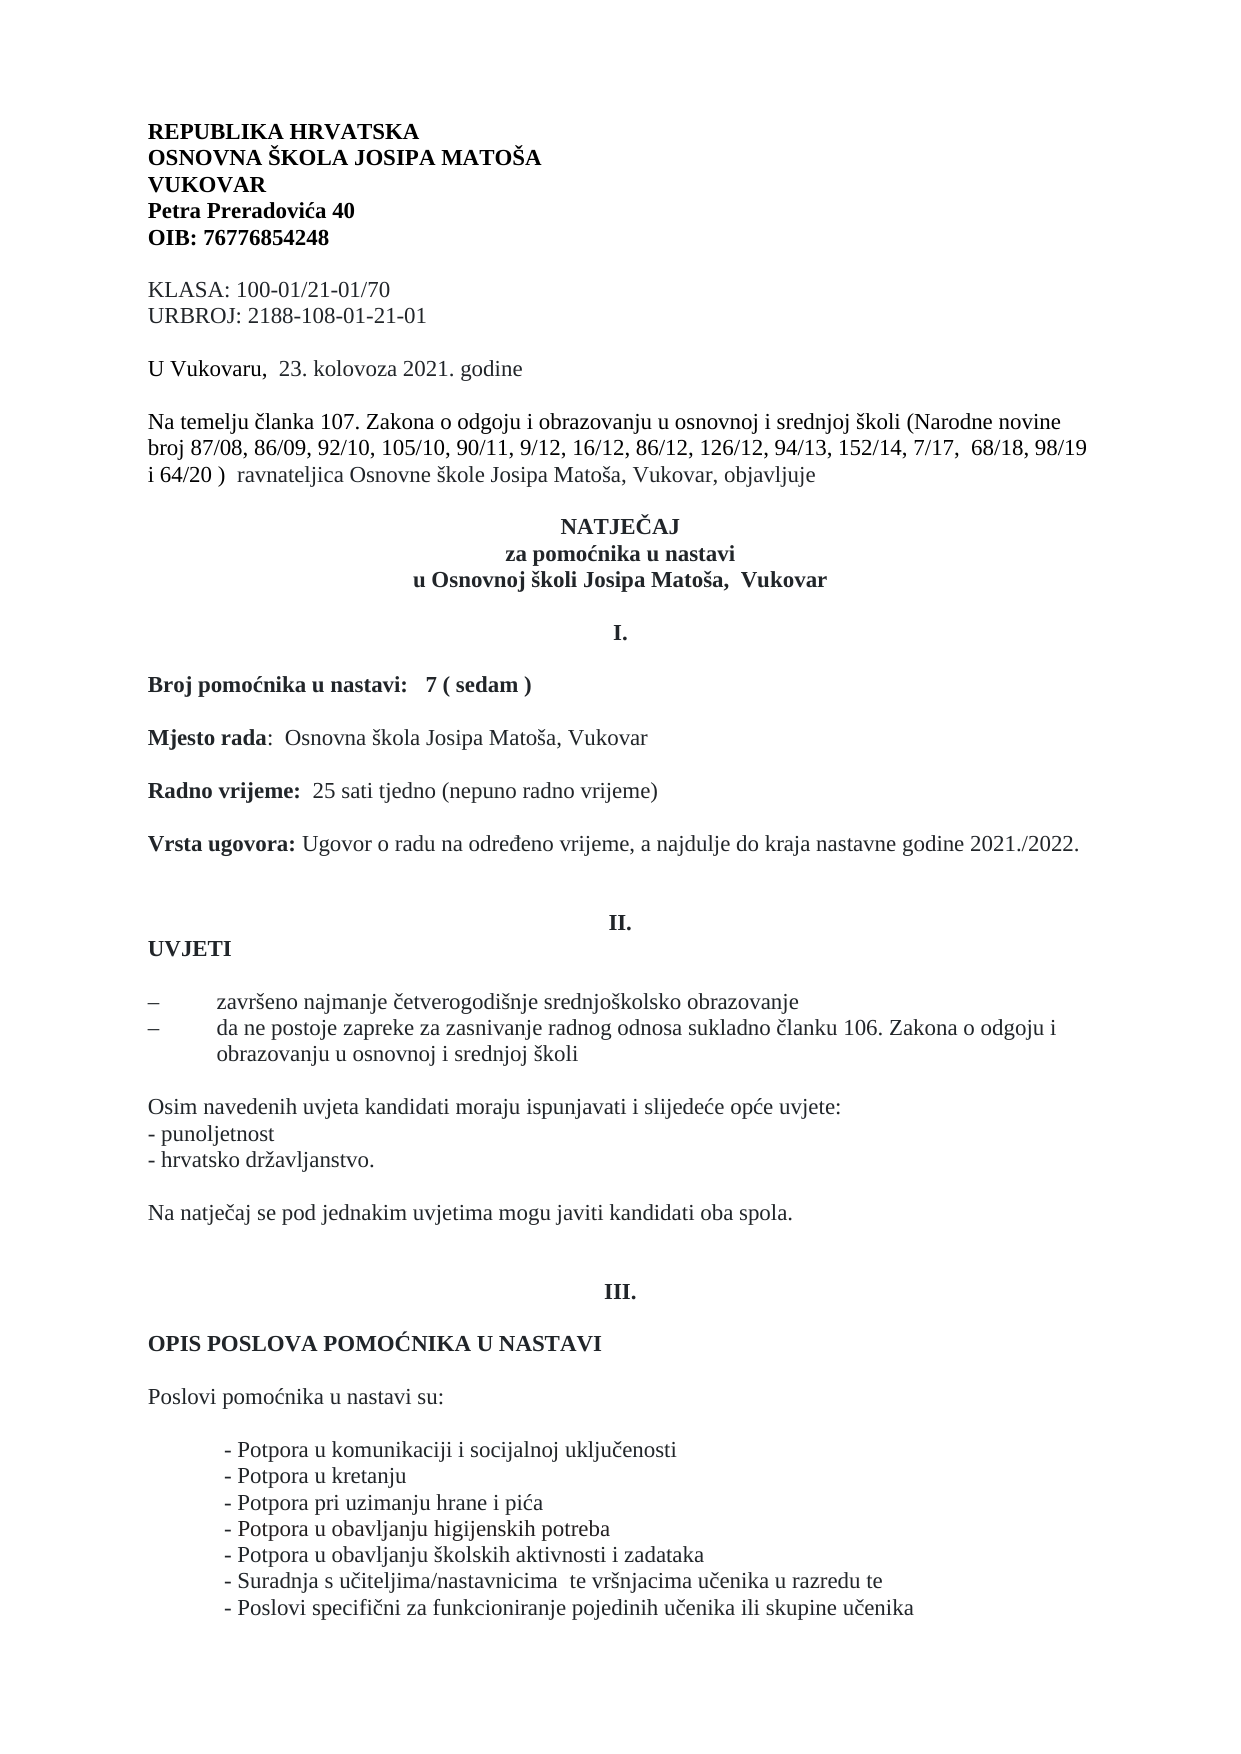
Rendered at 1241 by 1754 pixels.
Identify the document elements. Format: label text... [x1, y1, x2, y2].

text U Vukovaru, 23. kolovoza 2021. godine [148, 355, 1092, 382]
text Mjesto rada: Osnovna škola Josipa Matoša, Vukovar [148, 724, 1092, 751]
text – završeno najmanje četverogodišnje srednjoškolsko obrazovanje [148, 988, 1092, 1014]
text II. [148, 909, 1092, 935]
text Osim navedenih uvjeta kandidati moraju ispunjavati i slijedeće opće uvjete: [148, 1093, 1092, 1119]
text - Suradnja s učiteljima/nastavnicima te vršnjacima učenika u razredu te [224, 1568, 1092, 1594]
text I. [148, 619, 1092, 645]
text OIB: 76776854248 [148, 223, 1092, 250]
text Na temelju članka 107. Zakona o odgoju i obrazovanju u osnovnoj i srednjoj školi (Narodne novine broj 87/08, 86/09, 92/10, 105/10, 90/11, 9/12, 16/12, 86/12, 126/12, 94/13, 152/14, 7/17, 68/18, 98/19 i 64/20 ) ravnateljica Osnovne škole Josipa Matoša, Vukovar, objavljuje [148, 408, 1092, 487]
text VUKOVAR [148, 171, 1092, 197]
text u Osnovnoj školi Josipa Matoša, Vukovar [148, 566, 1092, 592]
text - hrvatsko državljanstvo. [148, 1146, 1092, 1172]
text NATJEČAJ [148, 513, 1092, 540]
text - Potpora u obavljanju higijenskih potreba [224, 1515, 1092, 1541]
text za pomoćnika u nastavi [148, 540, 1092, 566]
text – da ne postoje zapreke za zasnivanje radnog odnosa sukladno članku 106. Zakona o odgoju i [148, 1014, 1092, 1041]
text OPIS POSLOVA POMOĆNIKA U NASTAVI [148, 1330, 1092, 1357]
text - Potpora pri uzimanju hrane i pića [224, 1488, 1092, 1515]
text Broj pomoćnika u nastavi: 7 ( sedam ) [148, 672, 1092, 698]
text URBROJ: 2188-108-01-21-01 [148, 303, 1092, 329]
text - punoljetnost [148, 1119, 1092, 1146]
text Vrsta ugovora: Ugovor o radu na određeno vrijeme, a najdulje do kraja nastavne godine 2021./2022. [148, 830, 1092, 856]
text UVJETI [148, 935, 1092, 961]
text REPUBLIKA HRVATSKA [148, 118, 1092, 144]
text - Poslovi specifični za funkcioniranje pojedinih učenika ili skupine učenika [224, 1594, 1092, 1620]
text Petra Preradovića 40 [148, 197, 1092, 223]
text - Potpora u obavljanju školskih aktivnosti i zadataka [224, 1541, 1092, 1568]
text obrazovanju u osnovnoj i srednjoj školi [148, 1041, 1092, 1067]
text Poslovi pomoćnika u nastavi su: [148, 1383, 1092, 1409]
text III. [148, 1278, 1092, 1304]
text - Potpora u kretanju [224, 1462, 1092, 1488]
text Radno vrijeme: 25 sati tjedno (nepuno radno vrijeme) [148, 777, 1092, 803]
text OSNOVNA ŠKOLA JOSIPA MATOŠA [148, 144, 1092, 171]
text Na natječaj se pod jednakim uvjetima mogu javiti kandidati oba spola. [148, 1199, 1092, 1225]
text KLASA: 100-01/21-01/70 [148, 276, 1092, 303]
text - Potpora u komunikaciji i socijalnoj uključenosti [224, 1436, 1092, 1462]
